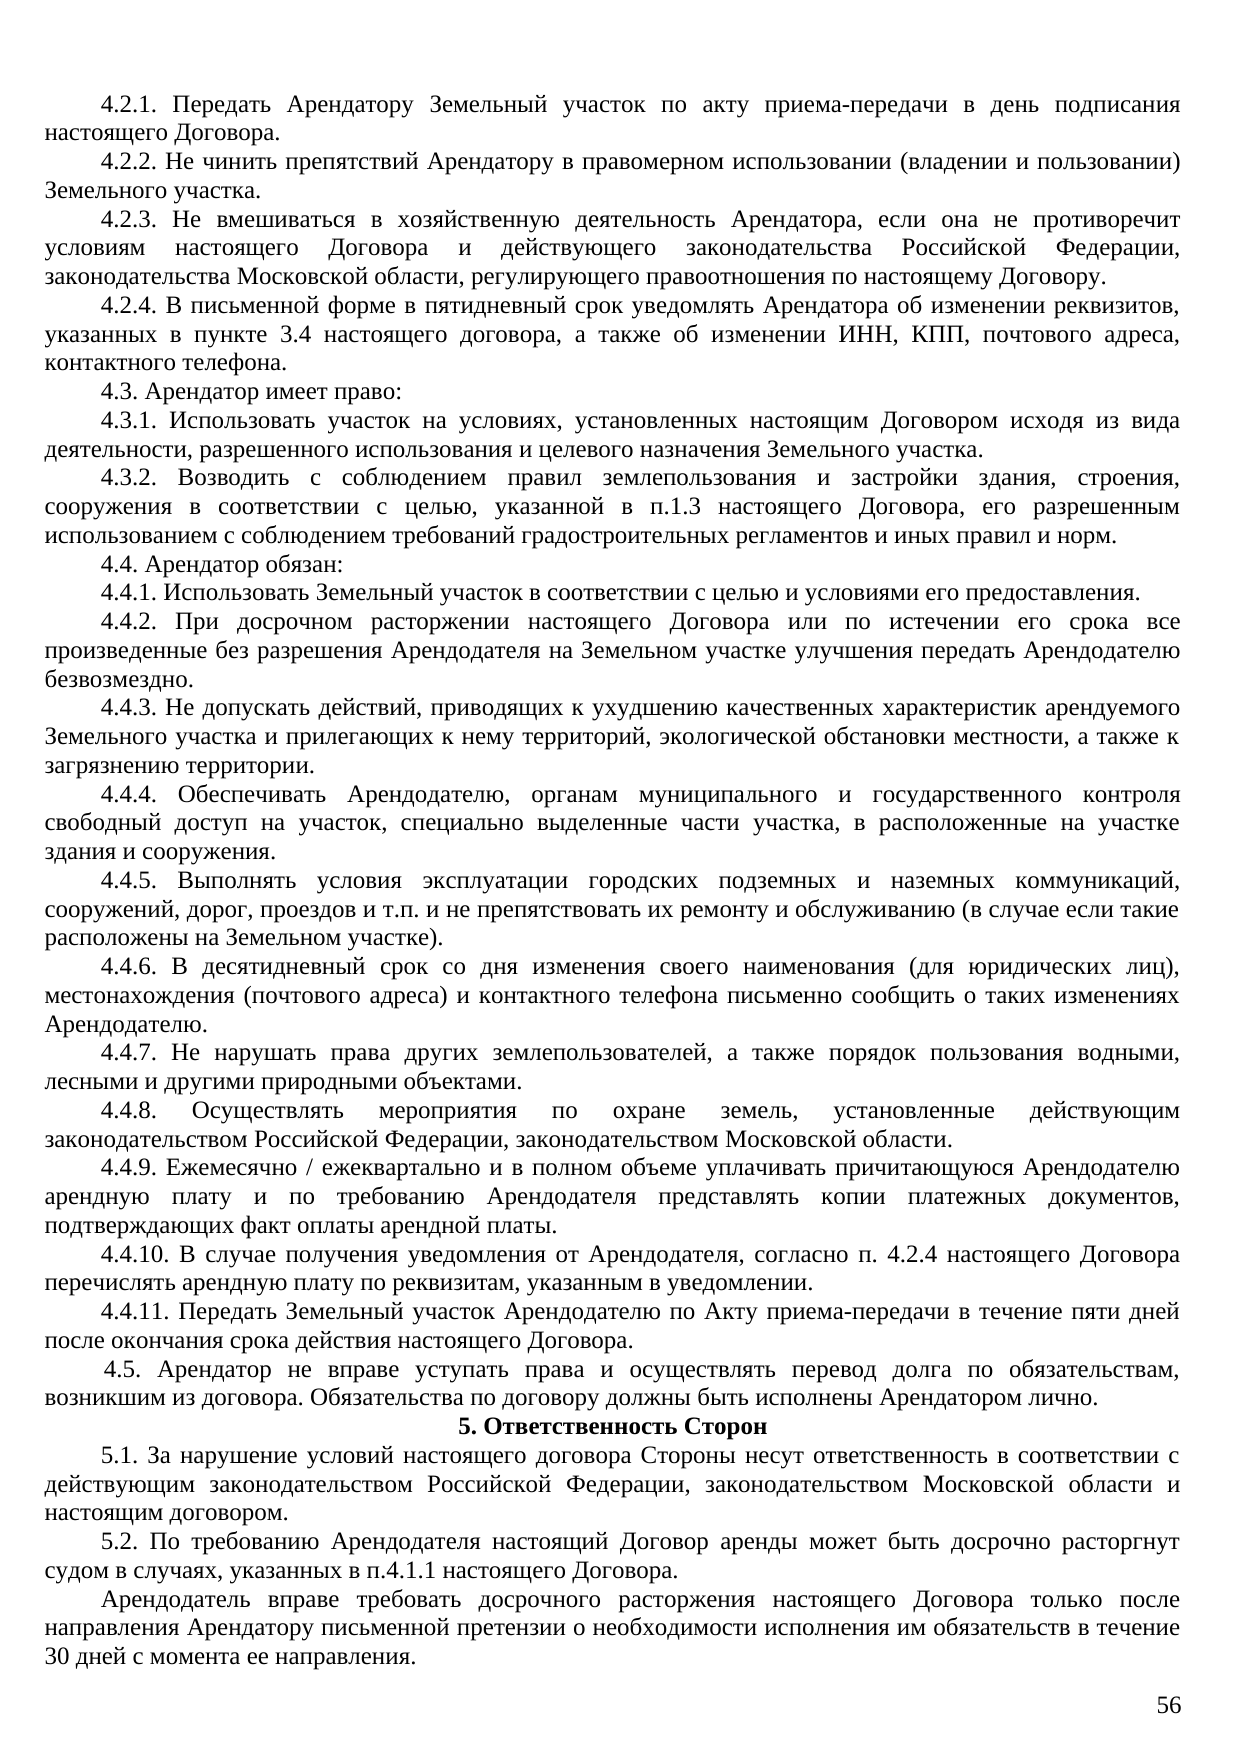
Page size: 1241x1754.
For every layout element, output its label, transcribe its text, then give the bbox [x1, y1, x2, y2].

text 4.4. Арендатор обязан: [44, 549, 1181, 577]
text 4.4.9. Ежемесячно / ежеквартально и в полном объеме уплачивать причитающуюся Арендодателю арендную плату и по требованию Арендодателя представлять копии платежных документов, подтверждающих факт оплаты арендной платы. [44, 1152, 1181, 1239]
text 4.4.1. Использовать Земельный участок в соответствии с целью и условиями его предоставления. [44, 577, 1181, 606]
text 4.4.3. Не допускать действий, приводящих к ухудшению качественных характеристик арендуемого Земельного участка и прилегающих к нему территорий, экологической обстановки местности, а также к загрязнению территории. [44, 692, 1181, 779]
text 4.4.11. Передать Земельный участок Арендодателю по Акту приема-передачи в течение пяти дней после окончания срока действия настоящего Договора. [44, 1296, 1181, 1354]
text 5.1. За нарушение условий настоящего договора Стороны несут ответственность в соответствии с действующим законодательством Российской Федерации, законодательством Московской области и настоящим договором. [44, 1440, 1181, 1526]
text 4.2.2. Не чинить препятствий Арендатору в правомерном использовании (владении и пользовании) Земельного участка. [44, 146, 1181, 204]
text Арендодатель вправе требовать досрочного расторжения настоящего Договора только после направления Арендатору письменной претензии о необходимости исполнения им обязательств в течение 30 дней с момента ее направления. [44, 1584, 1181, 1670]
text 5. Ответственность Сторон [44, 1411, 1181, 1440]
text 4.2.3. Не вмешиваться в хозяйственную деятельность Арендатора, если она не противоречит условиям настоящего Договора и действующего законодательства Российской Федерации, законодательства Московской области, регулирующего правоотношения по настоящему Договору. [44, 204, 1181, 290]
text 4.4.5. Выполнять условия эксплуатации городских подземных и наземных коммуникаций, сооружений, дорог, проездов и т.п. и не препятствовать их ремонту и обслуживанию (в случае если такие расположены на Земельном участке). [44, 865, 1181, 951]
text 4.4.2. При досрочном расторжении настоящего Договора или по истечении его срока все произведенные без разрешения Арендодателя на Земельном участке улучшения передать Арендодателю безвозмездно. [44, 606, 1181, 692]
text 4.2.4. В письменной форме в пятидневный срок уведомлять Арендатора об изменении реквизитов, указанных в пункте 3.4 настоящего договора, а также об изменении ИНН, КПП, почтового адреса, контактного телефона. [44, 290, 1181, 376]
text 4.4.4. Обеспечивать Арендодателю, органам муниципального и государственного контроля свободный доступ на участок, специально выделенные части участка, в расположенные на участке здания и сооружения. [44, 779, 1181, 865]
text 4.4.7. Не нарушать права других землепользователей, а также порядок пользования водными, лесными и другими природными объектами. [44, 1037, 1181, 1095]
text 4.3.2. Возводить с соблюдением правил землепользования и застройки здания, строения, сооружения в соответствии с целью, указанной в п.1.3 настоящего Договора, его разрешенным использованием с соблюдением требований градостроительных регламентов и иных правил и норм. [44, 462, 1181, 549]
text 4.4.10. В случае получения уведомления от Арендодателя, согласно п. 4.2.4 настоящего Договора перечислять арендную плату по реквизитам, указанным в уведомлении. [44, 1239, 1181, 1296]
text 4.2.1. Передать Арендатору Земельный участок по акту приема-передачи в день подписания настоящего Договора. [44, 89, 1181, 146]
text 4.4.6. В десятидневный срок со дня изменения своего наименования (для юридических лиц), местонахождения (почтового адреса) и контактного телефона письменно сообщить о таких изменениях Арендодателю. [44, 951, 1181, 1037]
text 4.3.1. Использовать участок на условиях, установленных настоящим Договором исходя из вида деятельности, разрешенного использования и целевого назначения Земельного участка. [44, 405, 1181, 462]
text 4.5. Арендатор не вправе уступать права и осуществлять перевод долга по обязательствам, возникшим из договора. Обязательства по договору должны быть исполнены Арендатором лично. [44, 1354, 1181, 1411]
text 5.2. По требованию Арендодателя настоящий Договор аренды может быть досрочно расторгнут судом в случаях, указанных в п.4.1.1 настоящего Договора. [44, 1526, 1181, 1584]
text 4.4.8. Осуществлять мероприятия по охране земель, установленные действующим законодательством Российской Федерации, законодательством Московской области. [44, 1095, 1181, 1152]
text 4.3. Арендатор имеет право: [44, 376, 1181, 405]
